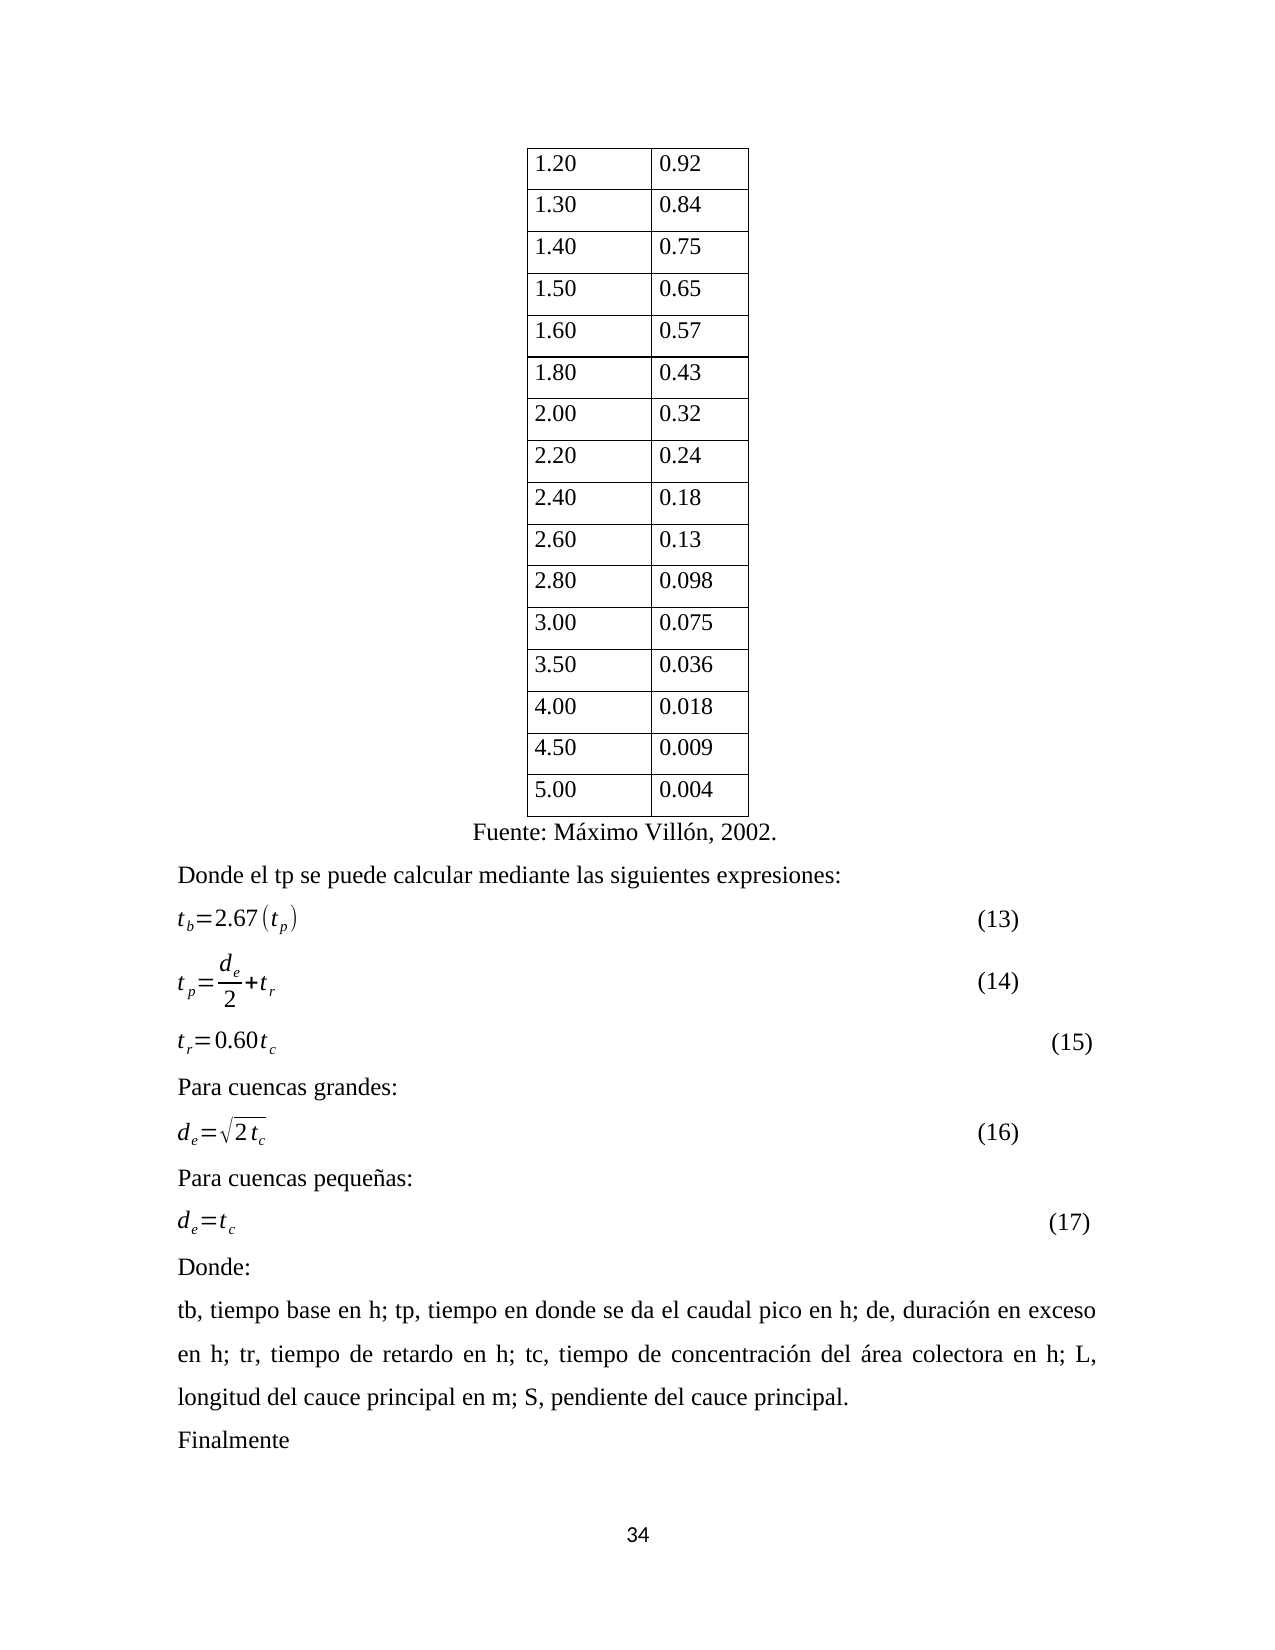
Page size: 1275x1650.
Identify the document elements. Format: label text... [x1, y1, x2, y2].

table_cell 0.004 [652, 775, 748, 816]
text (17) [177, 1207, 1098, 1238]
table_cell 0.84 [652, 190, 748, 231]
table_cell 1.40 [528, 232, 651, 273]
table_cell 4.00 [528, 692, 651, 732]
table_cell 3.00 [528, 608, 651, 649]
table_cell 2.80 [528, 566, 651, 607]
table_cell 2.40 [528, 483, 651, 523]
text (16) [177, 1116, 1098, 1149]
text tb, tiempo base en h; tp, tiempo en donde se da el caudal pico en h; de, duración en exceso en h; tr, tiempo de retardo en h; tc, tiempo de concentración del área colectora en h; L, longitud del cauce principal en m; S, pendiente del cauce principal. [177, 1296, 1098, 1411]
table_cell 3.50 [528, 650, 651, 691]
table_cell 0.075 [652, 608, 748, 649]
text Finalmente [177, 1425, 1098, 1454]
text (14) [177, 949, 1098, 1012]
table_cell 0.57 [652, 316, 748, 356]
table_cell 0.32 [652, 399, 748, 440]
text (15) [177, 1027, 1098, 1058]
table_cell 1.80 [528, 358, 651, 398]
text Para cuencas pequeñas: [177, 1163, 1098, 1192]
table_cell 0.24 [652, 441, 748, 482]
table_cell 4.50 [528, 734, 651, 774]
table_cell 1.20 [528, 149, 651, 189]
text (13) [177, 903, 1098, 935]
table_cell 0.43 [652, 358, 748, 398]
table_cell 5.00 [528, 775, 651, 816]
table_cell 0.018 [652, 692, 748, 732]
table_cell 1.60 [528, 316, 651, 356]
table_cell 0.13 [652, 525, 748, 565]
table_cell 0.92 [652, 149, 748, 189]
table_cell 0.75 [652, 232, 748, 273]
text Fuente: Máximo Villón, 2002. [398, 817, 1098, 846]
table_cell 0.036 [652, 650, 748, 691]
table_cell 1.30 [528, 190, 651, 231]
text Donde el tp se puede calcular mediante las siguientes expresiones: [177, 860, 1098, 889]
table_cell 0.65 [652, 274, 748, 315]
text Donde: [177, 1252, 1098, 1281]
table_cell 0.009 [652, 734, 748, 774]
table_cell 0.098 [652, 566, 748, 607]
table_cell 1.50 [528, 274, 651, 315]
table_cell 2.60 [528, 525, 651, 565]
text Para cuencas grandes: [177, 1072, 1098, 1101]
table_cell 2.20 [528, 441, 651, 482]
table_cell 2.00 [528, 399, 651, 440]
table_cell 0.18 [652, 483, 748, 523]
